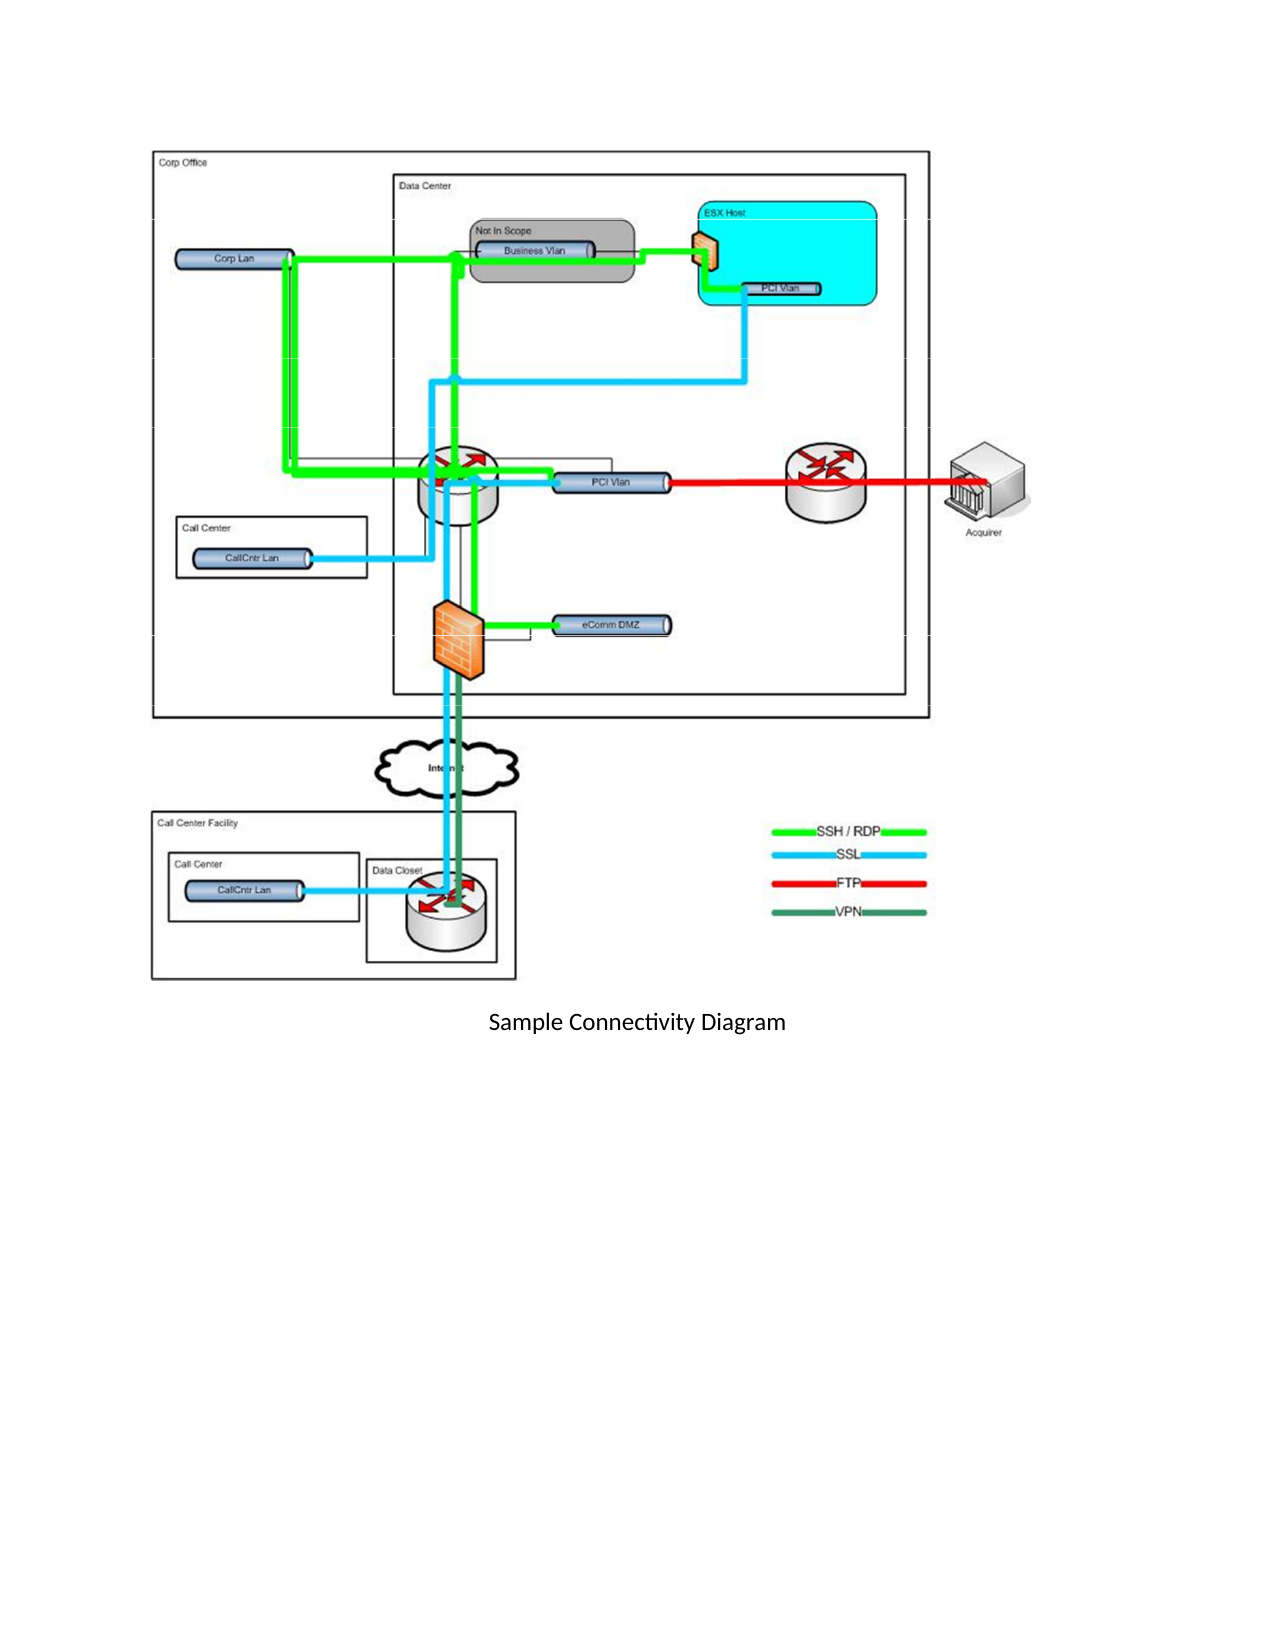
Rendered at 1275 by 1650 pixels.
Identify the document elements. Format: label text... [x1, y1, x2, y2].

text Sample Connectivity Diagram [150, 1006, 1125, 1037]
picture [150, 150, 1032, 981]
